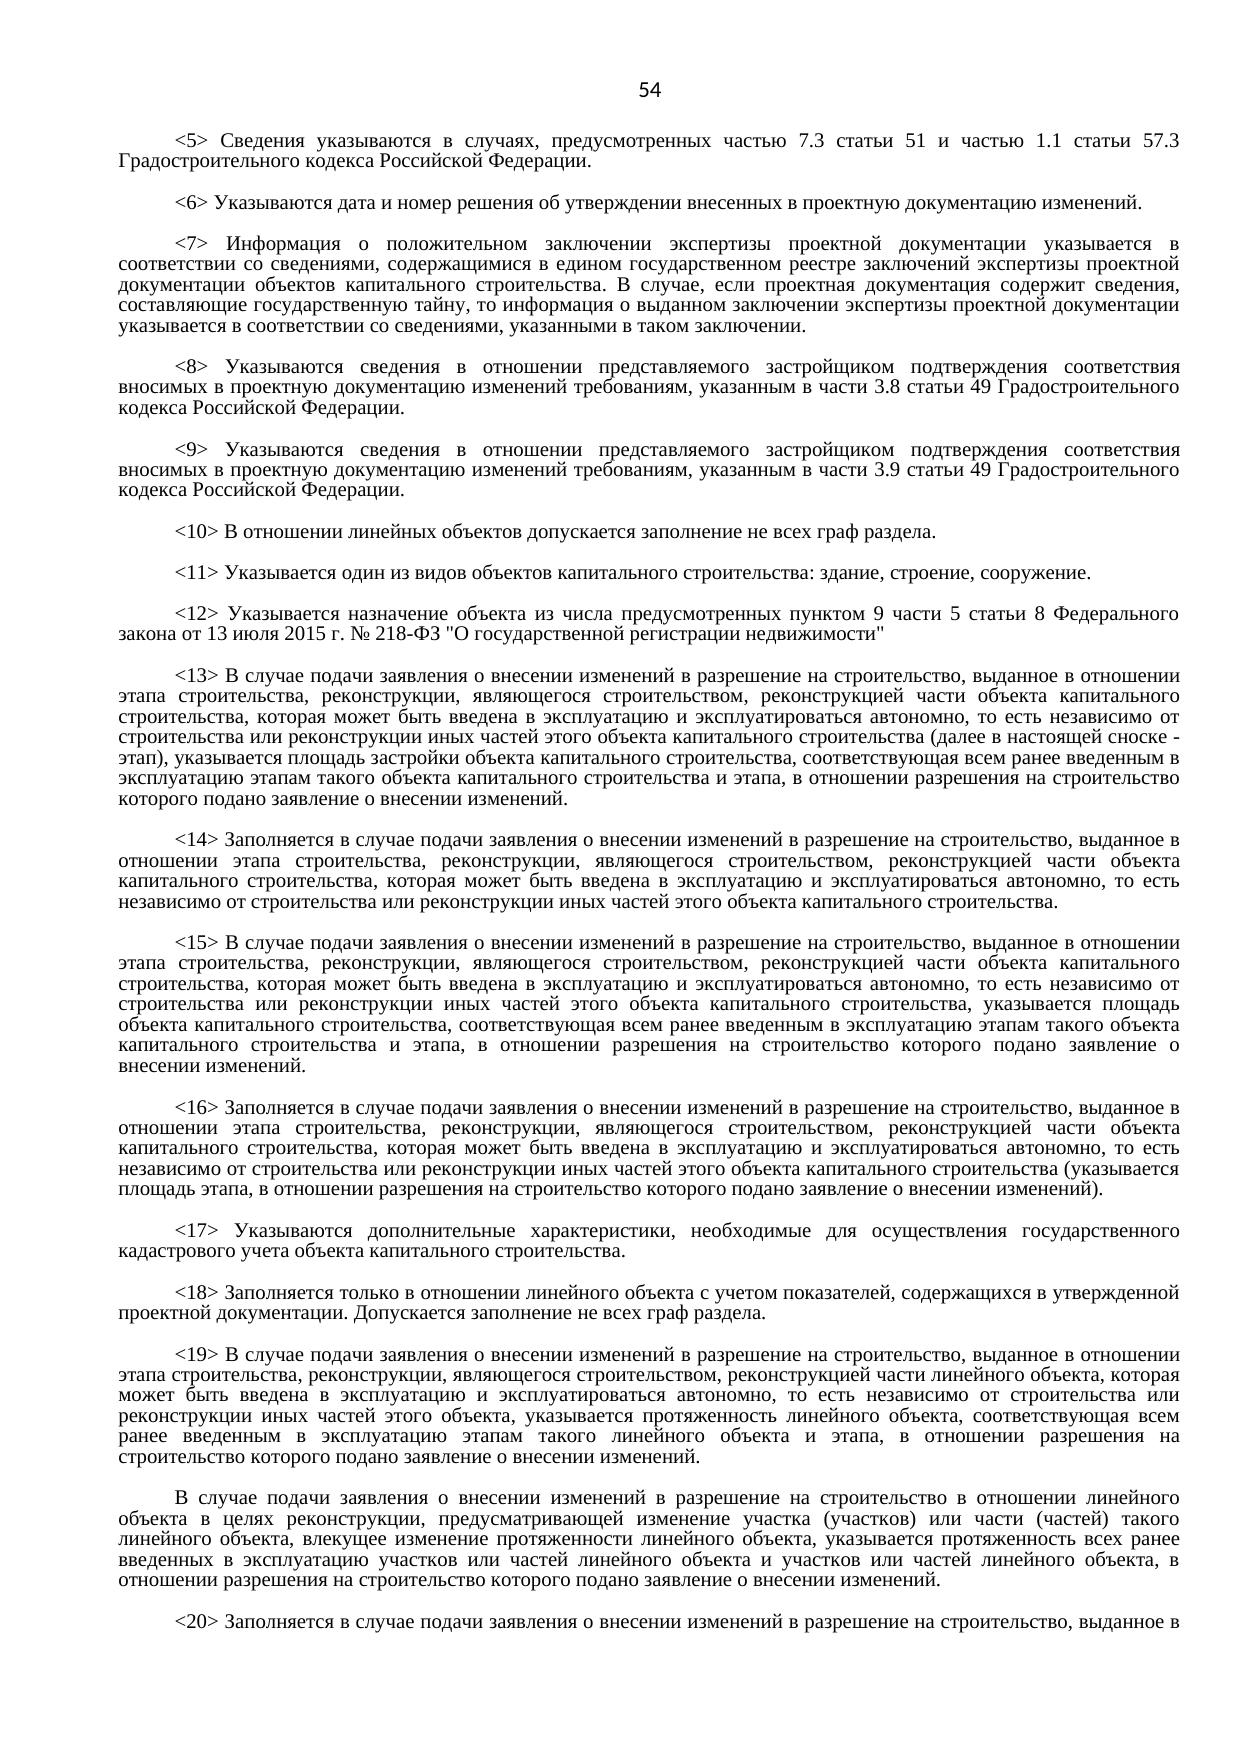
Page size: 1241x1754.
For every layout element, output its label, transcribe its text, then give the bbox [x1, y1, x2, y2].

text <16> Заполняется в случае подачи заявления о внесении изменений в разрешение на строительство, выданное в отношении этапа строительства, реконструкции, являющегося строительством, реконструкцией части объекта капитального строительства, которая может быть введена в эксплуатацию и эксплуатироваться автономно, то есть независимо от строительства или реконструкции иных частей этого объекта капитального строительства (указывается площадь этапа, в отношении разрешения на строительство которого подано заявление о внесении изменений). [118, 1098, 1181, 1200]
text <7> Информация о положительном заключении экспертизы проектной документации указывается в соответствии со сведениями, содержащимися в едином государственном реестре заключений экспертизы проектной документации объектов капитального строительства. В случае, если проектная документация содержит сведения, составляющие государственную тайну, то информация о выданном заключении экспертизы проектной документации указывается в соответствии со сведениями, указанными в таком заключении. [118, 234, 1181, 337]
text <15> В случае подачи заявления о внесении изменений в разрешение на строительство, выданное в отношении этапа строительства, реконструкции, являющегося строительством, реконструкцией части объекта капитального строительства, которая может быть введена в эксплуатацию и эксплуатироваться автономно, то есть независимо от строительства или реконструкции иных частей этого объекта капитального строительства, указывается площадь объекта капитального строительства, соответствующая всем ранее введенным в эксплуатацию этапам такого объекта капитального строительства и этапа, в отношении разрешения на строительство которого подано заявление о внесении изменений. [118, 933, 1181, 1077]
text <13> В случае подачи заявления о внесении изменений в разрешение на строительство, выданное в отношении этапа строительства, реконструкции, являющегося строительством, реконструкцией части объекта капитального строительства, которая может быть введена в эксплуатацию и эксплуатироваться автономно, то есть независимо от строительства или реконструкции иных частей этого объекта капитального строительства (далее в настоящей сноске - этап), указывается площадь застройки объекта капитального строительства, соответствующая всем ранее введенным в эксплуатацию этапам такого объекта капитального строительства и этапа, в отношении разрешения на строительство которого подано заявление о внесении изменений. [118, 666, 1181, 810]
text <8> Указываются сведения в отношении представляемого застройщиком подтверждения соответствия вносимых в проектную документацию изменений требованиям, указанным в части 3.8 статьи 49 Градостроительного кодекса Российской Федерации. [118, 357, 1181, 419]
text <17> Указываются дополнительные характеристики, необходимые для осуществления государственного кадастрового учета объекта капитального строительства. [118, 1221, 1181, 1262]
text <9> Указываются сведения в отношении представляемого застройщиком подтверждения соответствия вносимых в проектную документацию изменений требованиям, указанным в части 3.9 статьи 49 Градостроительного кодекса Российской Федерации. [118, 440, 1181, 501]
text <6> Указываются дата и номер решения об утверждении внесенных в проектную документацию изменений. [118, 193, 1181, 213]
text <14> Заполняется в случае подачи заявления о внесении изменений в разрешение на строительство, выданное в отношении этапа строительства, реконструкции, являющегося строительством, реконструкцией части объекта капитального строительства, которая может быть введена в эксплуатацию и эксплуатироваться автономно, то есть независимо от строительства или реконструкции иных частей этого объекта капитального строительства. [118, 831, 1181, 913]
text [118, 1612, 1181, 1632]
text <12> Указывается назначение объекта из числа предусмотренных пунктом 9 части 5 статьи 8 Федерального закона от 13 июля 2015 г. № 218-ФЗ "О государственной регистрации недвижимости" [118, 604, 1181, 645]
text <5> Сведения указываются в случаях, предусмотренных частью 7.3 статьи 51 и частью 1.1 статьи 57.3 Градостроительного кодекса Российской Федерации. [118, 131, 1181, 172]
text <19> В случае подачи заявления о внесении изменений в разрешение на строительство, выданное в отношении этапа строительства, реконструкции, являющегося строительством, реконструкцией части линейного объекта, которая может быть введена в эксплуатацию и эксплуатироваться автономно, то есть независимо от строительства или реконструкции иных частей этого объекта, указывается протяженность линейного объекта, соответствующая всем ранее введенным в эксплуатацию этапам такого линейного объекта и этапа, в отношении разрешения на строительство которого подано заявление о внесении изменений. [118, 1345, 1181, 1468]
text <11> Указывается один из видов объектов капитального строительства: здание, строение, сооружение. [118, 563, 1181, 584]
text <10> В отношении линейных объектов допускается заполнение не всех граф раздела. [118, 522, 1181, 542]
text <18> Заполняется только в отношении линейного объекта с учетом показателей, содержащихся в утвержденной проектной документации. Допускается заполнение не всех граф раздела. [118, 1283, 1181, 1324]
text В случае подачи заявления о внесении изменений в разрешение на строительство в отношении линейного объекта в целях реконструкции, предусматривающей изменение участка (участков) или части (частей) такого линейного объекта, влекущее изменение протяженности линейного объекта, указывается протяженность всех ранее введенных в эксплуатацию участков или частей линейного объекта и участков или частей линейного объекта, в отношении разрешения на строительство которого подано заявление о внесении изменений. [118, 1488, 1181, 1591]
